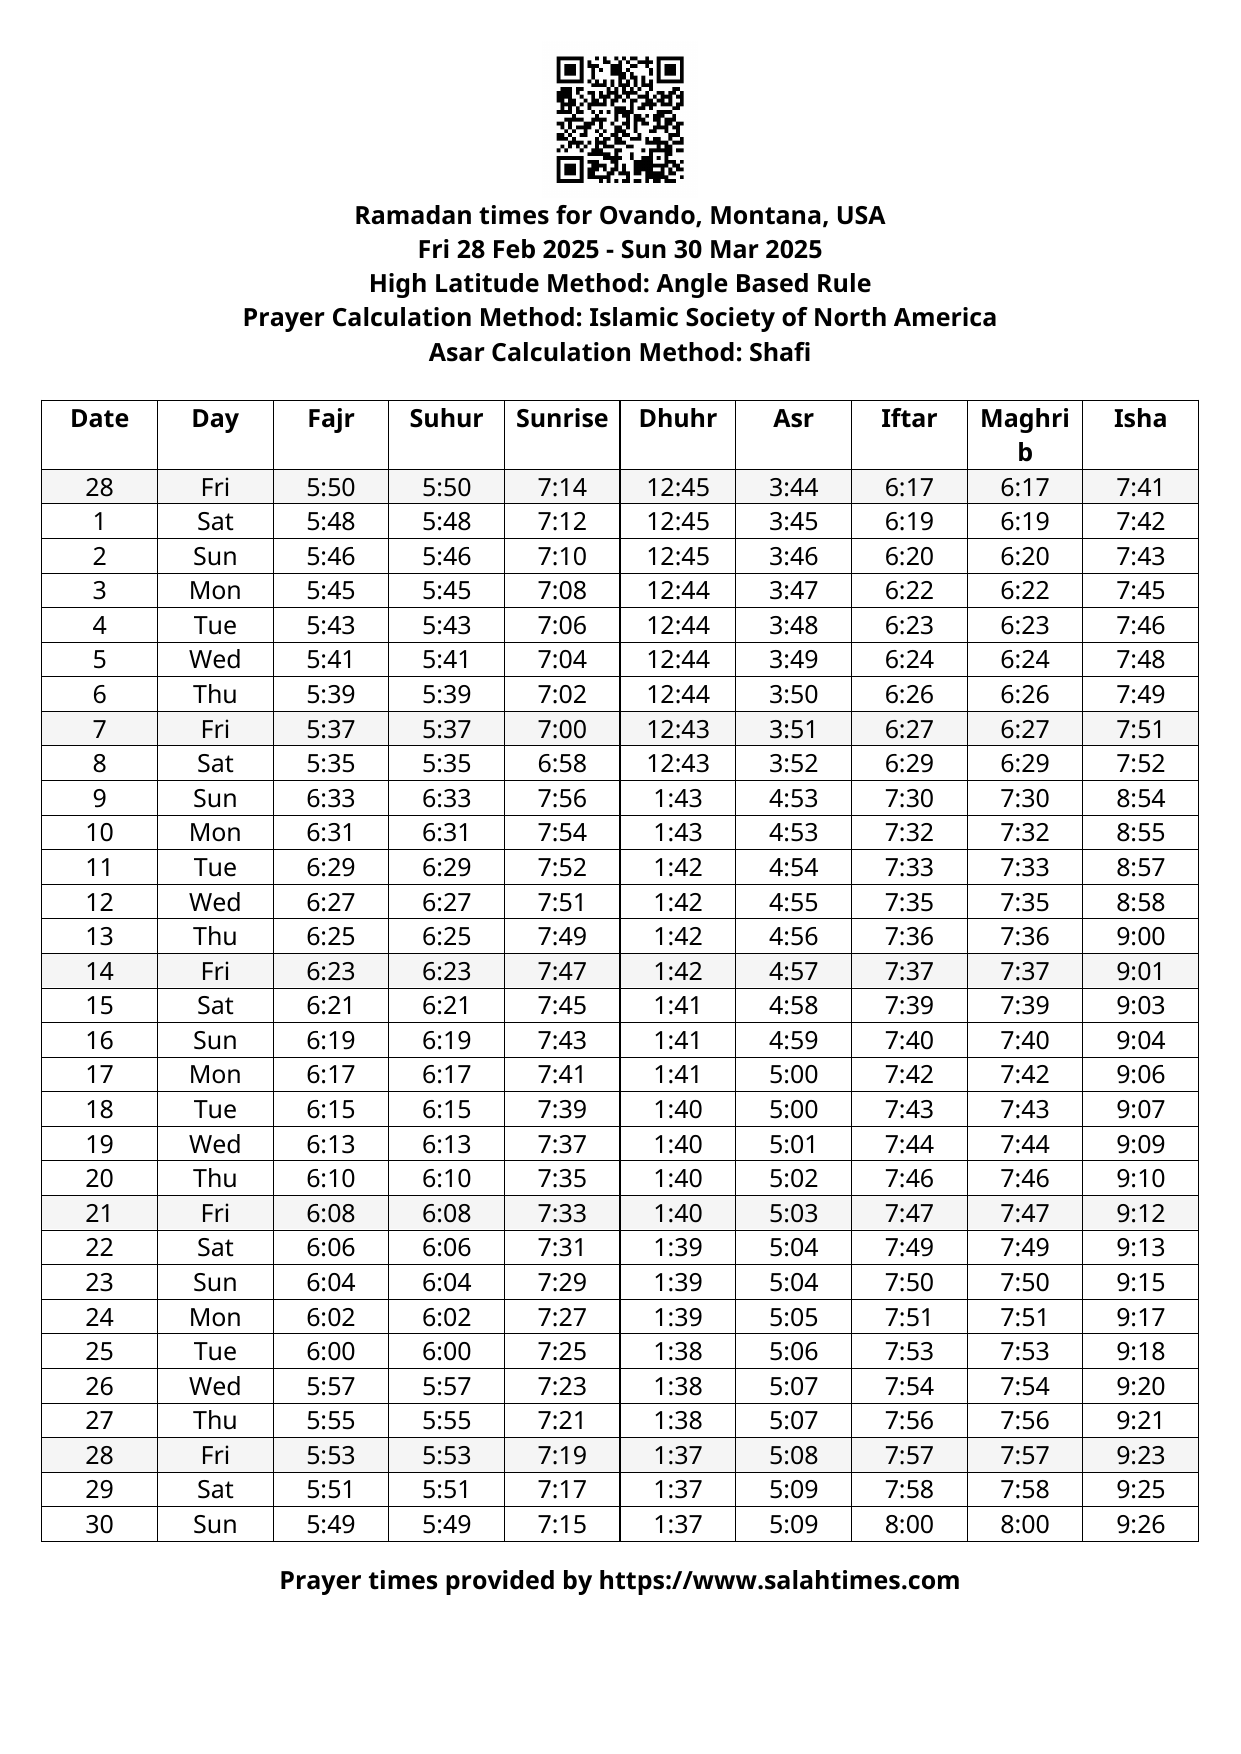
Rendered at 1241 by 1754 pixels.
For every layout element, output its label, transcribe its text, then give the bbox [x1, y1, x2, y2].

table_cell 7:51 [505, 885, 619, 918]
table_cell 9:15 [1083, 1265, 1198, 1299]
table_cell 1:42 [621, 919, 735, 953]
table_cell 5:09 [736, 1473, 851, 1506]
table_cell 9:20 [1083, 1369, 1198, 1402]
table_cell 6:02 [389, 1300, 504, 1333]
table_cell 25 [42, 1334, 157, 1368]
table_cell 18 [42, 1092, 157, 1126]
table_cell 7:43 [852, 1092, 967, 1126]
table_header Day [158, 401, 273, 469]
table_cell Wed [158, 885, 273, 918]
table_cell 12:45 [621, 504, 735, 538]
table_cell 6:33 [389, 781, 504, 814]
table_cell 1:37 [621, 1438, 735, 1472]
table_cell 9:01 [1083, 954, 1198, 987]
table_cell Wed [158, 643, 273, 676]
table_cell Fri [158, 1196, 273, 1229]
table_cell Fri [158, 712, 273, 745]
table_cell Sat [158, 1231, 273, 1264]
table_header Maghrib [968, 401, 1082, 469]
table_cell 9:17 [1083, 1300, 1198, 1333]
table_cell 7:35 [852, 885, 967, 918]
table_cell 5:02 [736, 1161, 851, 1195]
table_cell 1:40 [621, 1127, 735, 1160]
table_cell 1:41 [621, 1058, 735, 1091]
table_cell 4:53 [736, 781, 851, 814]
table_cell 7:23 [505, 1369, 619, 1402]
table_cell 6:31 [274, 816, 388, 849]
table_cell 5:48 [274, 504, 388, 538]
table_cell 8:55 [1083, 816, 1198, 849]
table_cell Mon [158, 816, 273, 849]
table_cell 7:40 [968, 1023, 1082, 1057]
table_cell 6:23 [852, 608, 967, 642]
table_cell 5:51 [389, 1473, 504, 1506]
table_cell 6:10 [389, 1161, 504, 1195]
table_cell 1:42 [621, 850, 735, 884]
table_cell 7:49 [852, 1231, 967, 1264]
table_cell 7:51 [968, 1300, 1082, 1333]
table_cell 5:49 [389, 1507, 504, 1541]
table_cell 6:29 [852, 746, 967, 780]
table_cell Thu [158, 919, 273, 953]
table_cell 7:32 [968, 816, 1082, 849]
table_cell 7:21 [505, 1404, 619, 1437]
table_cell 5:45 [274, 574, 388, 607]
table_cell Tue [158, 1092, 273, 1126]
table_cell 7:29 [505, 1265, 619, 1299]
table_cell Mon [158, 1058, 273, 1091]
table_cell 5:49 [274, 1507, 388, 1541]
table_cell 1:42 [621, 885, 735, 918]
table_cell 5:48 [389, 504, 504, 538]
table_cell 9:04 [1083, 1023, 1198, 1057]
table_cell 1:43 [621, 816, 735, 849]
table_cell 17 [42, 1058, 157, 1091]
table_cell 7:33 [852, 850, 967, 884]
table_cell 7:41 [505, 1058, 619, 1091]
table_cell 13 [42, 919, 157, 953]
table_cell 6:20 [852, 539, 967, 572]
table_header Sunrise [505, 401, 619, 469]
table_cell 1:40 [621, 1196, 735, 1229]
table_cell 6:15 [389, 1092, 504, 1126]
table_cell Sat [158, 504, 273, 538]
table_cell 9:03 [1083, 989, 1198, 1022]
table_cell 8 [42, 746, 157, 780]
table_cell 7:57 [968, 1438, 1082, 1472]
table_cell 12:43 [621, 712, 735, 745]
table_cell 7:46 [1083, 608, 1198, 642]
table_cell 9:25 [1083, 1473, 1198, 1506]
table_cell 7:37 [968, 954, 1082, 987]
table_cell 9:26 [1083, 1507, 1198, 1541]
table_cell 7:36 [852, 919, 967, 953]
table_cell 1:41 [621, 989, 735, 1022]
table_cell Thu [158, 677, 273, 711]
table_cell 7:54 [852, 1369, 967, 1402]
table_cell 7:06 [505, 608, 619, 642]
table_cell 9:23 [1083, 1438, 1198, 1472]
table_cell 5:43 [389, 608, 504, 642]
table_cell 6:33 [274, 781, 388, 814]
table_cell Thu [158, 1161, 273, 1195]
table_cell 7:58 [968, 1473, 1082, 1506]
table_cell 6:25 [274, 919, 388, 953]
table_cell 6:29 [274, 850, 388, 884]
table_cell 15 [42, 989, 157, 1022]
table_cell 6:17 [274, 1058, 388, 1091]
table_cell 5:46 [389, 539, 504, 572]
table_cell 1:39 [621, 1265, 735, 1299]
text Asar Calculation Method: Shafi [42, 334, 1198, 368]
table_cell 6:19 [274, 1023, 388, 1057]
table_cell 5:04 [736, 1265, 851, 1299]
table_cell Sat [158, 746, 273, 780]
table_cell 5:53 [274, 1438, 388, 1472]
text High Latitude Method: Angle Based Rule [42, 266, 1198, 300]
table_cell 8:00 [852, 1507, 967, 1541]
table_cell 2 [42, 539, 157, 572]
table_cell 14 [42, 954, 157, 987]
table_cell 5:41 [389, 643, 504, 676]
table_cell 8:58 [1083, 885, 1198, 918]
table_cell 6 [42, 677, 157, 711]
table_cell Fri [158, 1438, 273, 1472]
table_cell 7:51 [852, 1300, 967, 1333]
table_cell 7:08 [505, 574, 619, 607]
table_cell Thu [158, 1404, 273, 1437]
table_cell 5:37 [389, 712, 504, 745]
text Fri 28 Feb 2025 - Sun 30 Mar 2025 [42, 232, 1198, 266]
table_header Suhur [389, 401, 504, 469]
table_cell 7:43 [968, 1092, 1082, 1126]
table_cell 12:44 [621, 677, 735, 711]
table_cell 9:00 [1083, 919, 1198, 953]
table_cell 7:30 [852, 781, 967, 814]
table_cell 1:38 [621, 1404, 735, 1437]
table_cell 7:39 [968, 989, 1082, 1022]
table_cell 6:27 [968, 712, 1082, 745]
table_cell 7:33 [505, 1196, 619, 1229]
table_cell Fri [158, 954, 273, 987]
table_cell 6:29 [389, 850, 504, 884]
table_cell 1:43 [621, 781, 735, 814]
table_cell 7:00 [505, 712, 619, 745]
table_cell 8:00 [968, 1507, 1082, 1541]
table_cell 6:27 [389, 885, 504, 918]
table_cell 10 [42, 816, 157, 849]
table_cell 6:24 [852, 643, 967, 676]
table_cell 6:22 [968, 574, 1082, 607]
table_cell 5:07 [736, 1404, 851, 1437]
table_cell 5:35 [389, 746, 504, 780]
table_cell 7:35 [968, 885, 1082, 918]
table_cell 9:13 [1083, 1231, 1198, 1264]
table_cell 22 [42, 1231, 157, 1264]
table_cell 5:08 [736, 1438, 851, 1472]
table_cell 6:06 [274, 1231, 388, 1264]
table_cell Wed [158, 1369, 273, 1402]
table_cell 6:08 [389, 1196, 504, 1229]
table_cell Tue [158, 850, 273, 884]
table_cell 7 [42, 712, 157, 745]
table_cell 6:23 [968, 608, 1082, 642]
table_header Isha [1083, 401, 1198, 469]
table_cell 7:30 [968, 781, 1082, 814]
table_cell 5:04 [736, 1231, 851, 1264]
table_cell 11 [42, 850, 157, 884]
table_cell 4:55 [736, 885, 851, 918]
table_cell 3:45 [736, 504, 851, 538]
table_cell 3:46 [736, 539, 851, 572]
table_cell 3:52 [736, 746, 851, 780]
table_cell 12:45 [621, 539, 735, 572]
table_cell 7:51 [1083, 712, 1198, 745]
table_cell Sun [158, 1023, 273, 1057]
table_cell 1:37 [621, 1507, 735, 1541]
table_cell 5:55 [274, 1404, 388, 1437]
table_cell 6:21 [389, 989, 504, 1022]
table_cell 7:33 [968, 850, 1082, 884]
table_cell 7:47 [505, 954, 619, 987]
table_cell 6:22 [852, 574, 967, 607]
table_cell 3:50 [736, 677, 851, 711]
table_cell 6:27 [274, 885, 388, 918]
table_cell 7:52 [505, 850, 619, 884]
table_header Asr [736, 401, 851, 469]
table_cell 4 [42, 608, 157, 642]
table_cell 7:17 [505, 1473, 619, 1506]
table_cell 7:42 [852, 1058, 967, 1091]
table_cell 7:49 [968, 1231, 1082, 1264]
table_cell 1:41 [621, 1023, 735, 1057]
table_cell 6:08 [274, 1196, 388, 1229]
table_cell 6:26 [852, 677, 967, 711]
table_header Date [42, 401, 157, 469]
table_cell 4:58 [736, 989, 851, 1022]
table_cell 7:54 [968, 1369, 1082, 1402]
table_cell 6:00 [389, 1334, 504, 1368]
table_cell 6:13 [274, 1127, 388, 1160]
table_cell Wed [158, 1127, 273, 1160]
table_cell 7:27 [505, 1300, 619, 1333]
table_cell 12:45 [621, 470, 735, 503]
table_cell 7:32 [852, 816, 967, 849]
table_cell 23 [42, 1265, 157, 1299]
table_cell 7:04 [505, 643, 619, 676]
table_cell 6:15 [274, 1092, 388, 1126]
table_cell 21 [42, 1196, 157, 1229]
table_cell 7:39 [505, 1092, 619, 1126]
table_cell 9:07 [1083, 1092, 1198, 1126]
table_cell 26 [42, 1369, 157, 1402]
table_cell 7:46 [852, 1161, 967, 1195]
table_cell 12:44 [621, 574, 735, 607]
table_cell 6:21 [274, 989, 388, 1022]
table_cell 7:56 [852, 1404, 967, 1437]
table_cell 9 [42, 781, 157, 814]
table_cell 6:02 [274, 1300, 388, 1333]
table_cell 6:27 [852, 712, 967, 745]
table_cell 7:10 [505, 539, 619, 572]
table_cell 12:44 [621, 643, 735, 676]
table_cell Sat [158, 1473, 273, 1506]
table_cell 7:44 [852, 1127, 967, 1160]
table_cell 5:50 [389, 470, 504, 503]
table_cell 7:37 [505, 1127, 619, 1160]
table_cell Sun [158, 781, 273, 814]
table_cell Tue [158, 1334, 273, 1368]
table_cell 20 [42, 1161, 157, 1195]
table_cell 3:48 [736, 608, 851, 642]
table_cell 5:45 [389, 574, 504, 607]
table_cell 1:38 [621, 1369, 735, 1402]
table_cell 7:45 [505, 989, 619, 1022]
table_header Dhuhr [621, 401, 735, 469]
table_cell 6:10 [274, 1161, 388, 1195]
table_cell 12:43 [621, 746, 735, 780]
table_cell 9:06 [1083, 1058, 1198, 1091]
table_cell 5:57 [389, 1369, 504, 1402]
table_cell Sun [158, 1507, 273, 1541]
table_cell 6:20 [968, 539, 1082, 572]
table_cell 5:01 [736, 1127, 851, 1160]
table_cell 19 [42, 1127, 157, 1160]
table_cell 7:40 [852, 1023, 967, 1057]
table_cell 5:53 [389, 1438, 504, 1472]
table_cell 3:44 [736, 470, 851, 503]
table_cell 7:44 [968, 1127, 1082, 1160]
table_cell 7:53 [852, 1334, 967, 1368]
table_cell 12 [42, 885, 157, 918]
table_cell 6:23 [389, 954, 504, 987]
table_cell Fri [158, 470, 273, 503]
table_header Iftar [852, 401, 967, 469]
table_cell 7:36 [968, 919, 1082, 953]
table_cell 7:48 [1083, 643, 1198, 676]
table_cell 7:31 [505, 1231, 619, 1264]
table_cell 9:21 [1083, 1404, 1198, 1437]
table_cell 4:59 [736, 1023, 851, 1057]
table_cell 7:58 [852, 1473, 967, 1506]
table_cell 3:47 [736, 574, 851, 607]
table_cell 4:57 [736, 954, 851, 987]
table_cell Sun [158, 539, 273, 572]
table_cell 7:02 [505, 677, 619, 711]
table_cell 7:41 [1083, 470, 1198, 503]
table_cell 7:37 [852, 954, 967, 987]
table_cell 7:49 [1083, 677, 1198, 711]
table_cell 7:57 [852, 1438, 967, 1472]
table_cell 1:38 [621, 1334, 735, 1368]
table_cell 1:40 [621, 1161, 735, 1195]
text Ramadan times for Ovando, Montana, USA [42, 198, 1198, 232]
table_cell 6:29 [968, 746, 1082, 780]
table_cell 5:09 [736, 1507, 851, 1541]
table_cell 7:49 [505, 919, 619, 953]
table_cell Mon [158, 1300, 273, 1333]
table_cell 4:56 [736, 919, 851, 953]
table_cell 8:54 [1083, 781, 1198, 814]
table_cell 6:04 [274, 1265, 388, 1299]
table_cell 7:47 [968, 1196, 1082, 1229]
table_cell 30 [42, 1507, 157, 1541]
table_cell Sat [158, 989, 273, 1022]
table_cell 8:57 [1083, 850, 1198, 884]
table_cell 7:53 [968, 1334, 1082, 1368]
table_cell 1:39 [621, 1231, 735, 1264]
text Prayer Calculation Method: Islamic Society of North America [42, 300, 1198, 334]
table_cell 5 [42, 643, 157, 676]
table_cell 3 [42, 574, 157, 607]
table_cell 6:17 [389, 1058, 504, 1091]
table_cell 5:50 [274, 470, 388, 503]
table_cell 24 [42, 1300, 157, 1333]
table_cell 5:57 [274, 1369, 388, 1402]
table_cell 1:40 [621, 1092, 735, 1126]
table_cell 5:07 [736, 1369, 851, 1402]
table_cell 1 [42, 504, 157, 538]
table_cell 7:47 [852, 1196, 967, 1229]
table_cell 7:43 [1083, 539, 1198, 572]
table_cell 7:52 [1083, 746, 1198, 780]
table_cell 7:56 [505, 781, 619, 814]
table_cell 7:14 [505, 470, 619, 503]
table_cell 6:06 [389, 1231, 504, 1264]
table_cell 5:35 [274, 746, 388, 780]
table_cell 7:50 [968, 1265, 1082, 1299]
table_cell 1:37 [621, 1473, 735, 1506]
table_cell 7:15 [505, 1507, 619, 1541]
table_cell 1:42 [621, 954, 735, 987]
table_cell 6:26 [968, 677, 1082, 711]
table_cell 7:42 [968, 1058, 1082, 1091]
table_cell 29 [42, 1473, 157, 1506]
table_cell 5:39 [389, 677, 504, 711]
table_cell 7:25 [505, 1334, 619, 1368]
table_cell 6:19 [389, 1023, 504, 1057]
table_cell 5:43 [274, 608, 388, 642]
table_cell 7:39 [852, 989, 967, 1022]
table_cell 5:46 [274, 539, 388, 572]
table_cell 5:37 [274, 712, 388, 745]
table_cell 12:44 [621, 608, 735, 642]
table_cell Sun [158, 1265, 273, 1299]
table_cell 6:04 [389, 1265, 504, 1299]
table_cell 7:19 [505, 1438, 619, 1472]
table_cell 7:45 [1083, 574, 1198, 607]
table_cell 9:18 [1083, 1334, 1198, 1368]
table_cell 5:39 [274, 677, 388, 711]
table_cell 1:39 [621, 1300, 735, 1333]
table_cell 7:56 [968, 1404, 1082, 1437]
table_cell 7:43 [505, 1023, 619, 1057]
table_cell 6:24 [968, 643, 1082, 676]
table_cell 3:49 [736, 643, 851, 676]
table_cell 6:17 [852, 470, 967, 503]
table_cell 5:00 [736, 1058, 851, 1091]
picture [542, 41, 699, 198]
table_cell Mon [158, 574, 273, 607]
table_cell 5:00 [736, 1092, 851, 1126]
table_cell 7:35 [505, 1161, 619, 1195]
table_cell 7:42 [1083, 504, 1198, 538]
table_cell Tue [158, 608, 273, 642]
table_cell 28 [42, 1438, 157, 1472]
table_cell 5:05 [736, 1300, 851, 1333]
table_cell 6:58 [505, 746, 619, 780]
table_cell 5:41 [274, 643, 388, 676]
table_cell 9:10 [1083, 1161, 1198, 1195]
table_cell 6:17 [968, 470, 1082, 503]
table_cell 6:19 [968, 504, 1082, 538]
table_cell 6:25 [389, 919, 504, 953]
table_cell 7:54 [505, 816, 619, 849]
table_header Fajr [274, 401, 388, 469]
table_cell 9:09 [1083, 1127, 1198, 1160]
table_cell 7:50 [852, 1265, 967, 1299]
table_cell 4:53 [736, 816, 851, 849]
table_cell 5:03 [736, 1196, 851, 1229]
table_cell 16 [42, 1023, 157, 1057]
table_cell 28 [42, 470, 157, 503]
table_cell 5:06 [736, 1334, 851, 1368]
table_cell 4:54 [736, 850, 851, 884]
table_cell 6:13 [389, 1127, 504, 1160]
table_cell 6:00 [274, 1334, 388, 1368]
table_cell 5:51 [274, 1473, 388, 1506]
table_cell 9:12 [1083, 1196, 1198, 1229]
table_cell 6:23 [274, 954, 388, 987]
table_cell 6:19 [852, 504, 967, 538]
table_cell 3:51 [736, 712, 851, 745]
table_cell 7:46 [968, 1161, 1082, 1195]
table_cell 7:12 [505, 504, 619, 538]
table_cell 6:31 [389, 816, 504, 849]
table_cell 27 [42, 1404, 157, 1437]
table_cell 5:55 [389, 1404, 504, 1437]
text Prayer times provided by https://www.salahtimes.com [42, 1563, 1198, 1597]
